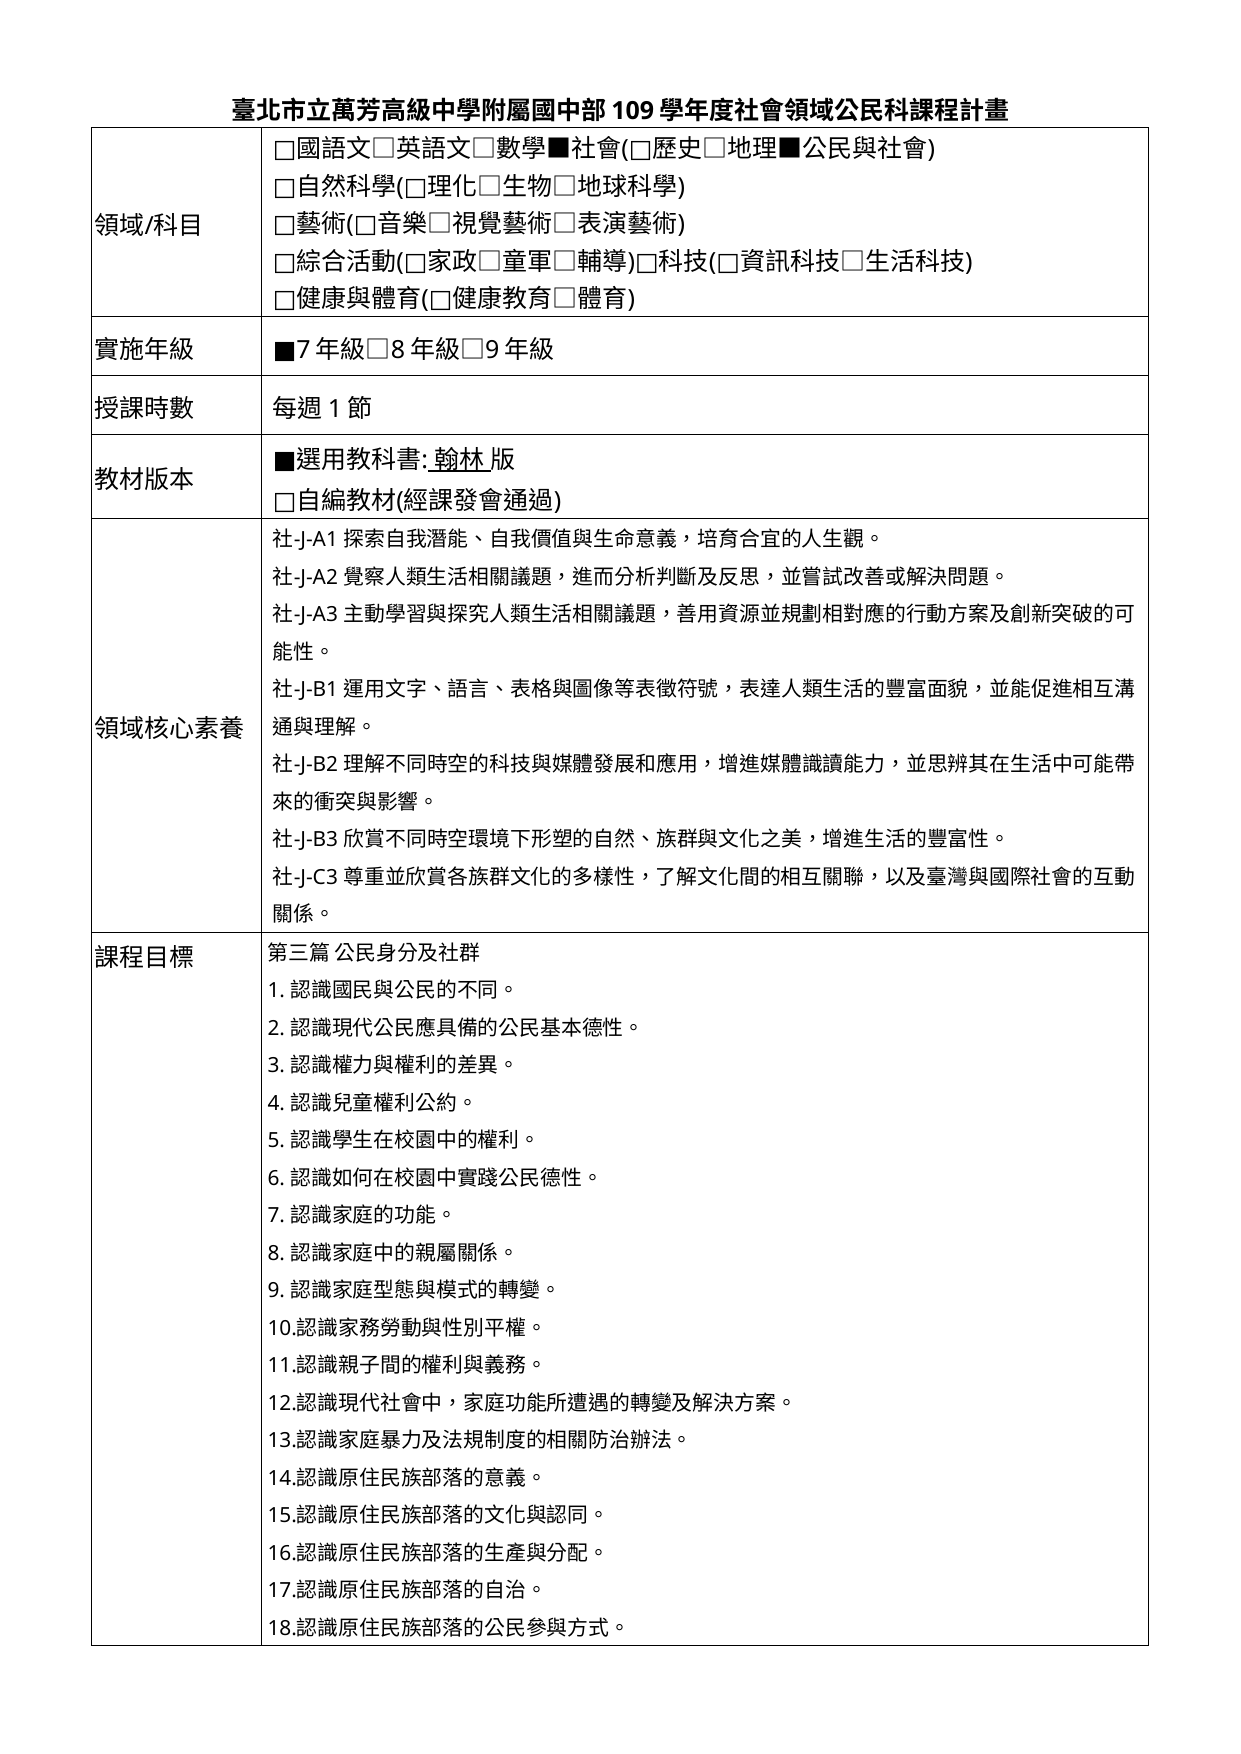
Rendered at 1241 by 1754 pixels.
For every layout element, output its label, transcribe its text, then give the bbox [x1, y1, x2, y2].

table_cell 領域核心素養 [92, 519, 261, 932]
text 臺北市立萬芳高級中學附屬國中部109學年度社會領域公民科課程計畫 [75, 89, 1165, 127]
table_cell ■選用教科書: 翰林 版 □自編教材(經課發會通過) [262, 435, 1148, 518]
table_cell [262, 933, 1148, 1645]
table_cell 教材版本 [92, 435, 261, 518]
table_cell 每週1節 [262, 376, 1148, 434]
table_cell 授課時數 [92, 376, 261, 434]
table_cell ■7年級□8年級□9年級 [262, 317, 1148, 374]
table_cell 課程目標 [92, 933, 261, 1645]
table_cell 社-J-A1 探索自我潛能、自我價值與生命意義，培育合宜的人生觀。 社-J-A2 覺察人類生活相關議題，進而分析判斷及反思，並嘗試改善或解決問題。 社-J-A3 主動學習與探究人類生活相關議題，善用資源並規劃相對應的行動方案及創新突破的可能性。 社-J-B1 運用文字、語言、表格與圖像等表徵符號，表達人類生活的豐富面貌，並能促進相互溝通與理解。 社-J-B2 理解不同時空的科技與媒體發展和應用，增進媒體識讀能力，並思辨其在生活中可能帶來的衝突與影響。 社-J-B3 欣賞不同時空環境下形塑的自然、族群與文化之美，增進生活的豐富性。 社-J-C3 尊重並欣賞各族群文化的多樣性，了解文化間的相互關聯，以及臺灣與國際社會的互動關係。 [262, 519, 1148, 932]
table_cell 實施年級 [92, 317, 261, 374]
table_header □國語文□英語文□數學■社會(□歷史□地理■公民與社會) □自然科學(□理化□生物□地球科學) □藝術(□音樂□視覺藝術□表演藝術) □綜合活動(□家政□童軍□輔導)□科技(□資訊科技□生活科技) □健康與體育(□健康教育□體育) [262, 128, 1148, 316]
table_header 領域/科目 [92, 128, 261, 316]
